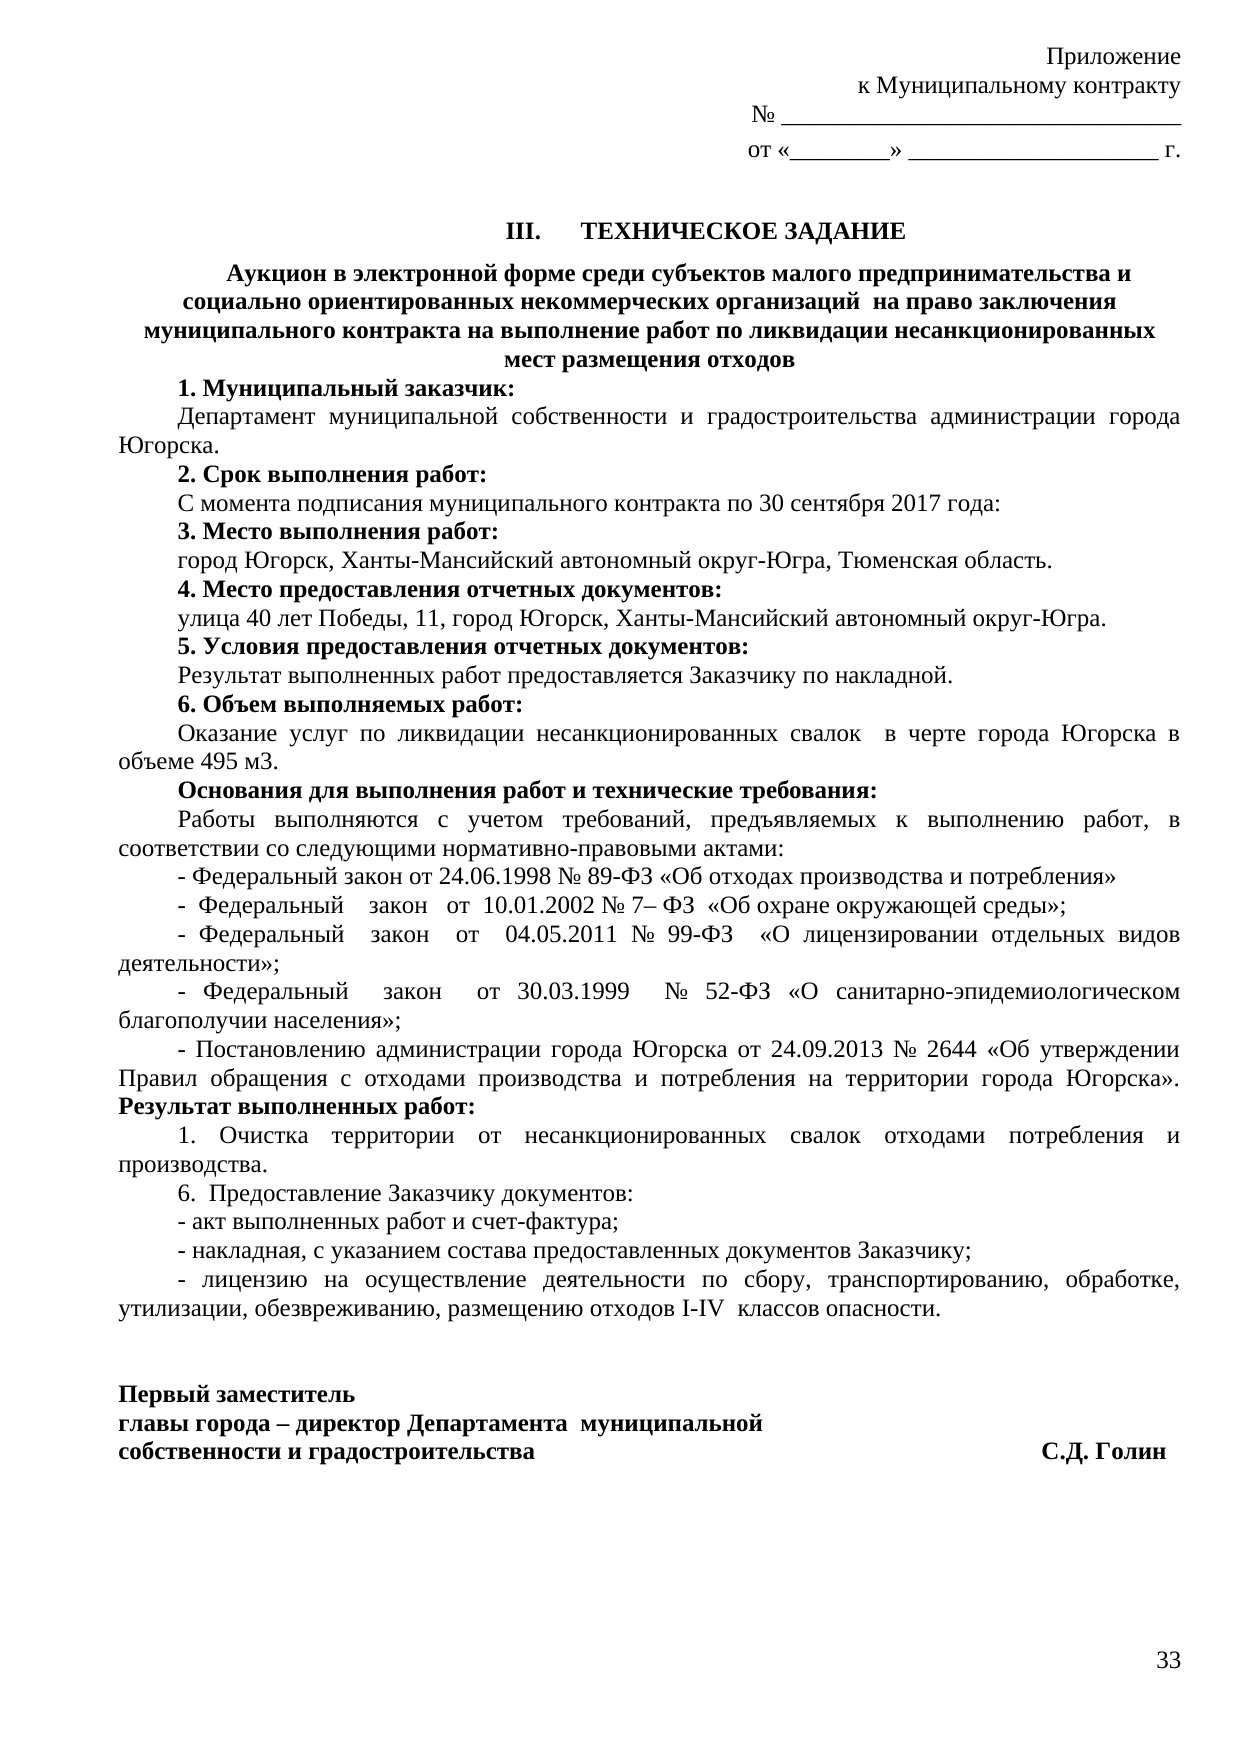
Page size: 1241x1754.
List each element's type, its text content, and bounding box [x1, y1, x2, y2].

text - Федеральный закон от 10.01.2002 № 7– ФЗ «Об охране окружающей среды»; [118, 890, 1181, 919]
text от «________» ____________________ г. [118, 134, 1181, 163]
text - Федеральный закон от 04.05.2011 № 99-ФЗ «О лицензировании отдельных видов деятельности»; [118, 919, 1181, 976]
text - акт выполненных работ и счет-фактура; [118, 1206, 1181, 1235]
text Приложение [118, 41, 1181, 70]
text Оказание услуг по ликвидации несанкционированных свалок в черте города Югорска в объеме 495 м3. [118, 718, 1181, 775]
text № ________________________________ [118, 99, 1181, 128]
text - Постановлению администрации города Югорска от 24.09.2013 № 2644 «Об утверждении Правил обращения с отходами производства и потребления на территории города Югорска». Результат выполненных работ: [118, 1034, 1181, 1120]
text Аукцион в электронной форме среди субъектов малого предпринимательства и социально ориентированных некоммерческих организаций на право заключения муниципального контракта на выполнение работ по ликвидации несанкционированных мест размещения отходов [118, 258, 1181, 373]
text Департамент муниципальной собственности и градостроительства администрации города Югорска. [118, 401, 1181, 459]
text - Федеральный закон от 24.06.1998 № 89-ФЗ «Об отходах производства и потребления» [118, 861, 1181, 890]
text Результат выполненных работ предоставляется Заказчику по накладной. [118, 660, 1181, 689]
text С момента подписания муниципального контракта по 30 сентября 2017 года: [118, 488, 1181, 516]
text собственности и градостроительства С.Д. Голин [118, 1436, 1181, 1465]
text 5. Условия предоставления отчетных документов: [118, 631, 1181, 660]
text Работы выполняются с учетом требований, предъявляемых к выполнению работ, в соответствии со следующими нормативно-правовыми актами: [118, 804, 1181, 861]
text 1. Очистка территории от несанкционированных свалок отходами потребления и производства. [118, 1120, 1181, 1178]
text - накладная, с указанием состава предоставленных документов Заказчику; [118, 1235, 1181, 1264]
text - Федеральный закон от 30.03.1999 № 52-ФЗ «О санитарно-эпидемиологическом благополучии населения»; [118, 976, 1181, 1034]
text 1. Муниципальный заказчик: [118, 373, 1181, 401]
text улица 40 лет Победы, 11, город Югорск, Ханты-Мансийский автономный округ-Югра. [118, 603, 1181, 631]
text 4. Место предоставления отчетных документов: [118, 574, 1181, 603]
text 6. Объем выполняемых работ: [118, 689, 1181, 718]
text Основания для выполнения работ и технические требования: [118, 775, 1181, 804]
text 2. Срок выполнения работ: [118, 459, 1181, 488]
text главы города – директор Департамента муниципальной [118, 1408, 1181, 1436]
text 3. Место выполнения работ: [118, 516, 1181, 545]
text город Югорск, Ханты-Мансийский автономный округ-Югра, Тюменская область. [118, 545, 1181, 574]
text к Муниципальному контракту [118, 70, 1181, 99]
text Первый заместитель [118, 1379, 1181, 1408]
list ТЕХНИЧЕСКОЕ ЗАДАНИЕ [231, 216, 1181, 245]
text 6. Предоставление Заказчику документов: [118, 1178, 1181, 1206]
text - лицензию на осуществление деятельности по сбору, транспортированию, обработке, утилизации, обезвреживанию, размещению отходов I-IV классов опасности. [118, 1264, 1181, 1321]
